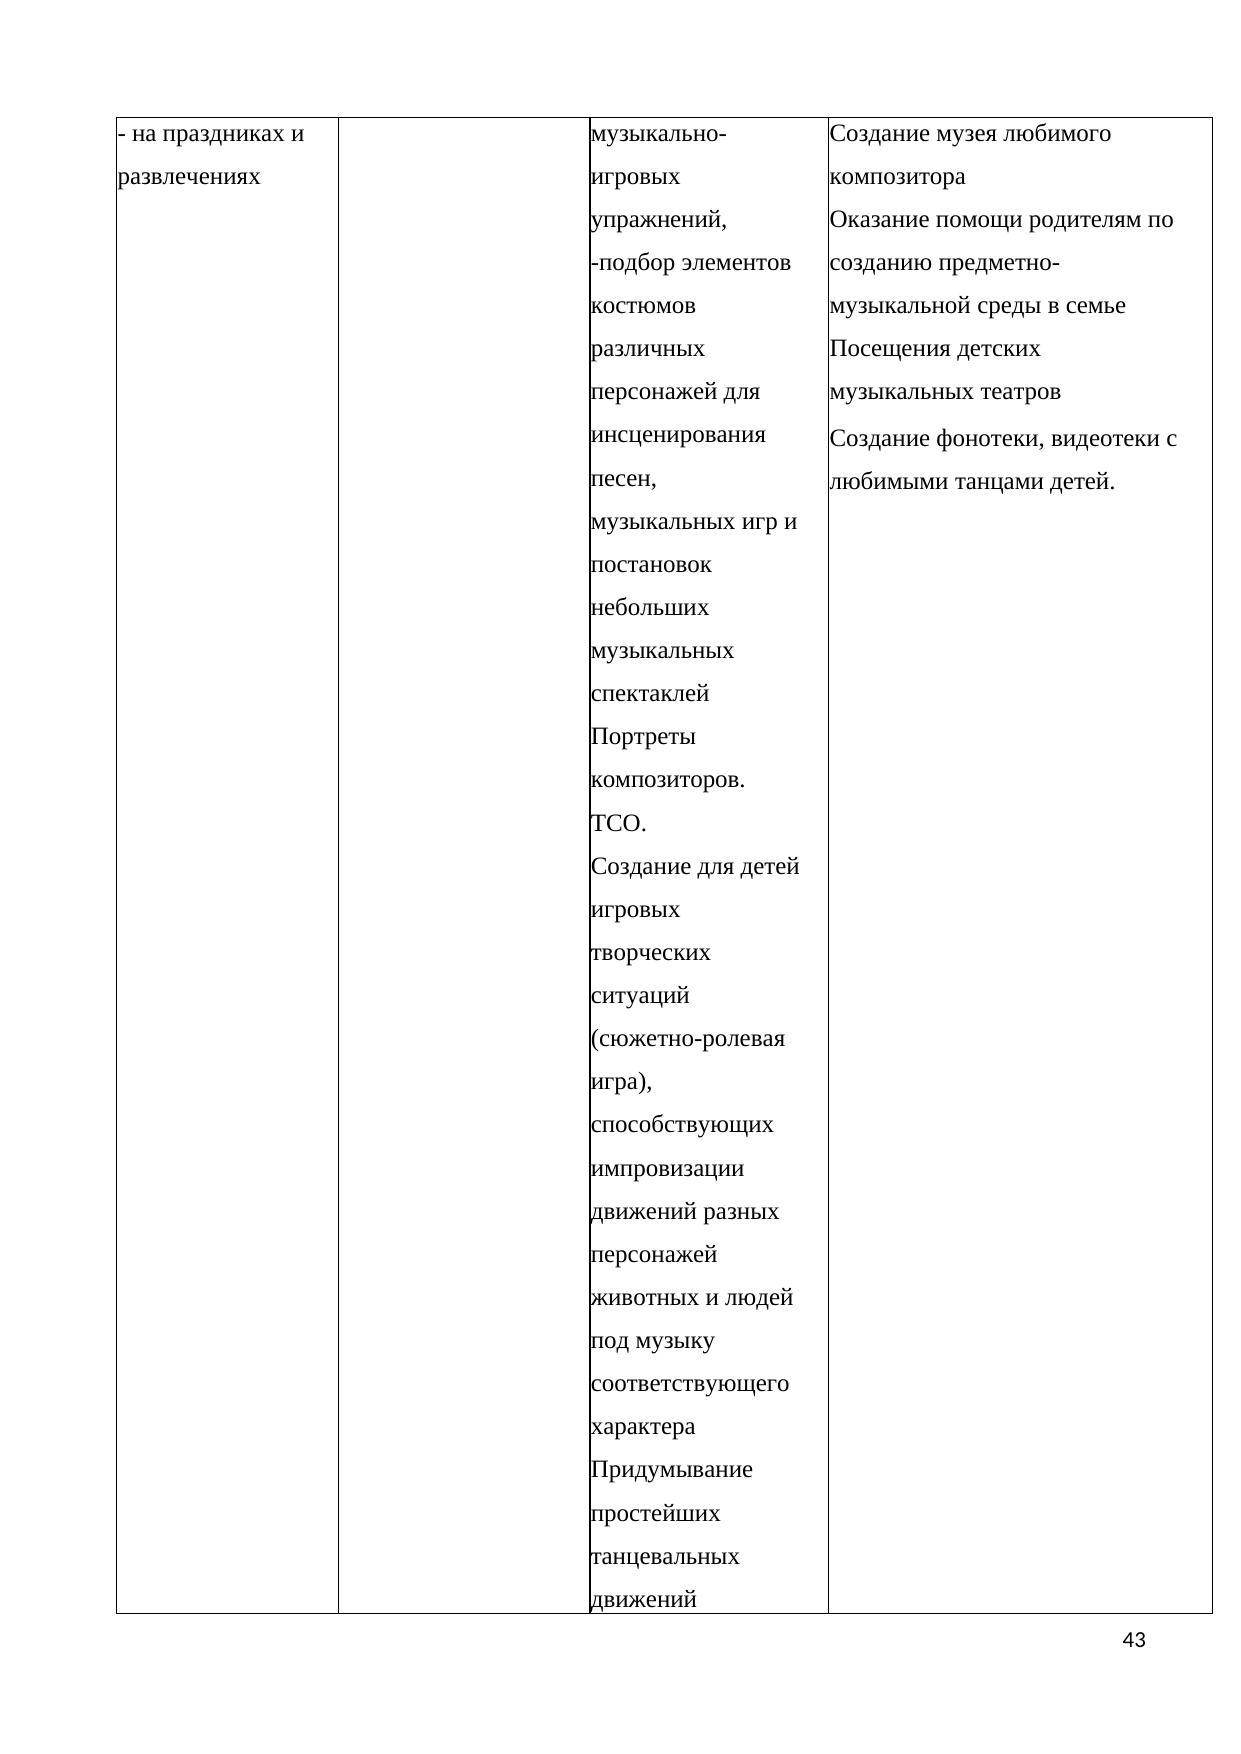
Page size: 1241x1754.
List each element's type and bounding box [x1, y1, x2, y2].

table_header [591, 118, 828, 1613]
table_header [339, 118, 589, 1613]
table_header [117, 118, 338, 1613]
table_header [829, 118, 1212, 1613]
